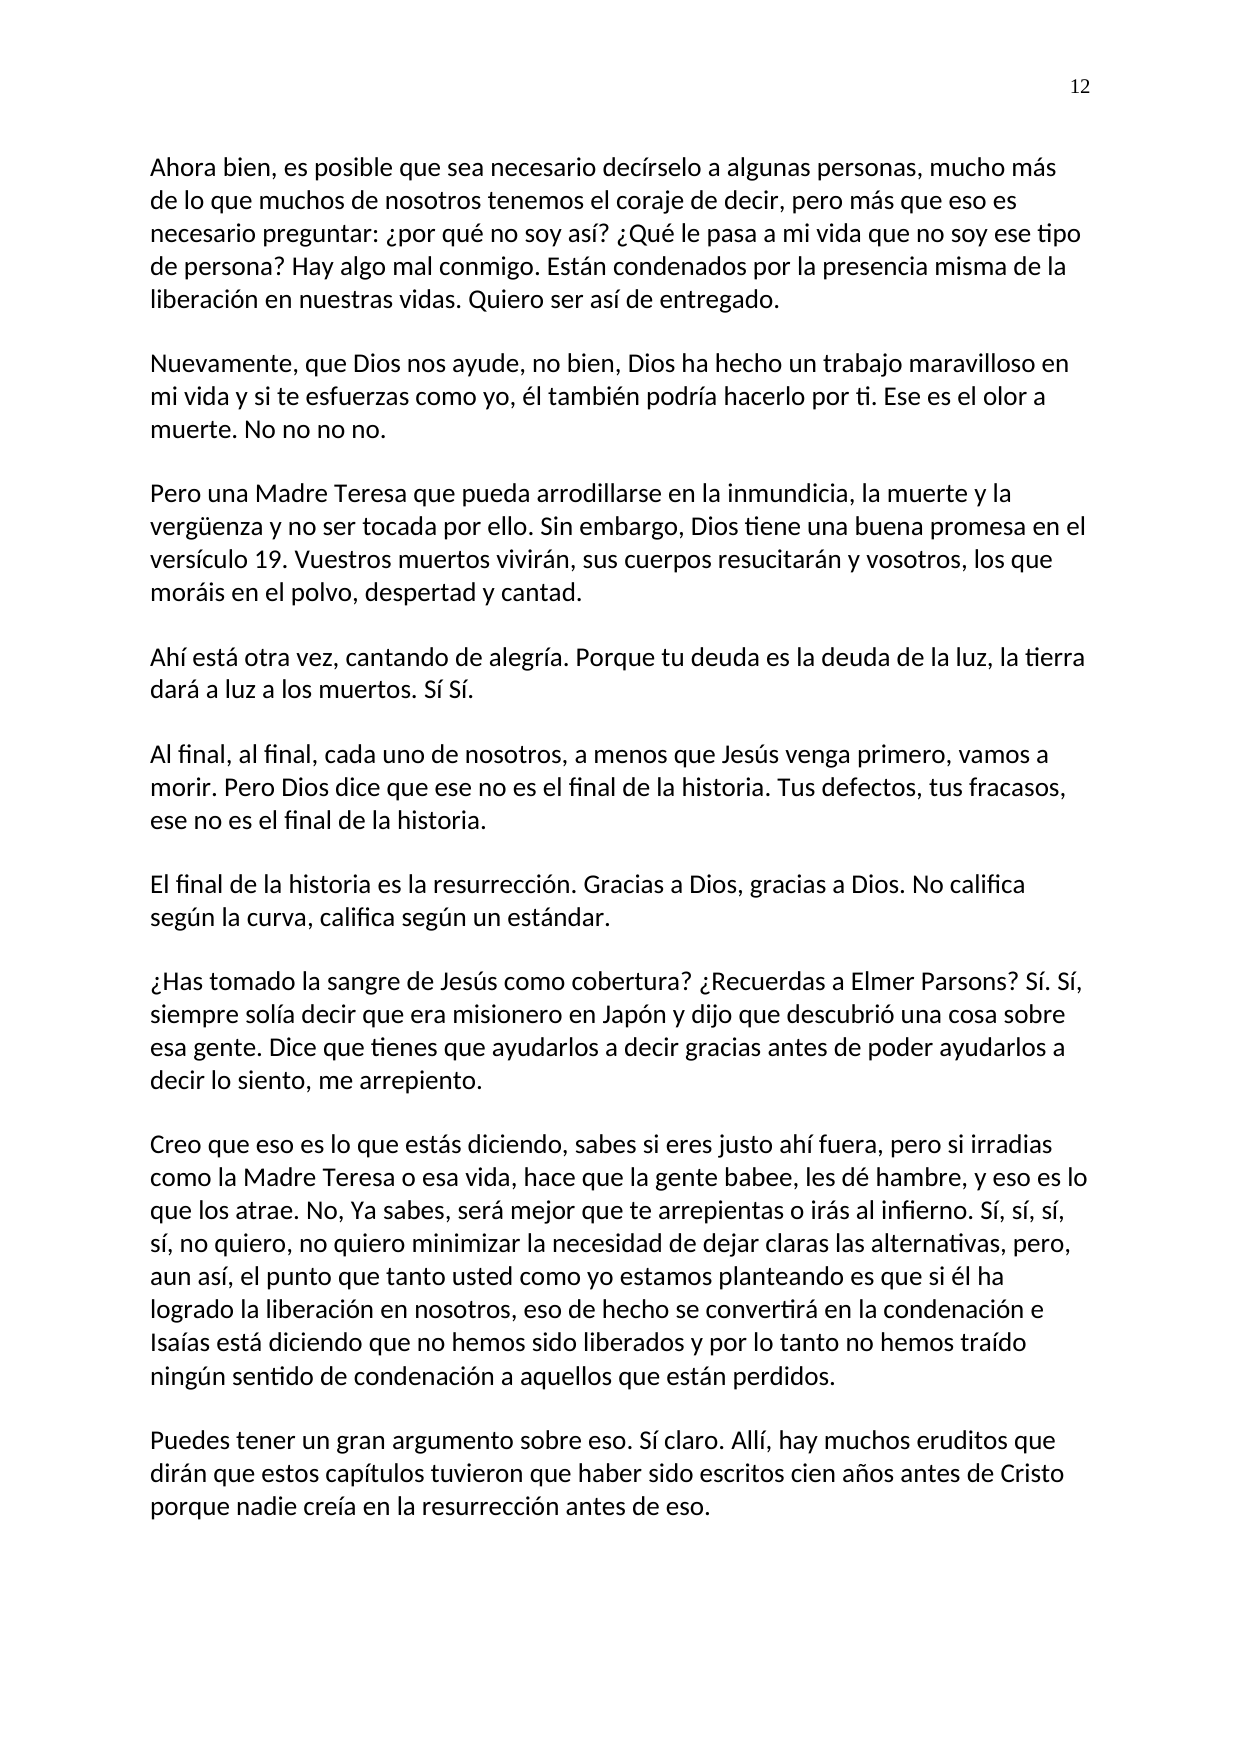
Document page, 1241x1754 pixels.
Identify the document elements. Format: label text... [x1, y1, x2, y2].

text Creo que eso es lo que estás diciendo, sabes si eres justo ahí fuera, pero si irradias como la Madre Teresa o esa vida, hace que la gente babee, les dé hambre, y eso es lo que los atrae. No, Ya sabes, será mejor que te arrepientas o irás al infierno. Sí, sí, sí, sí, no quiero, no quiero minimizar la necesidad de dejar claras las alternativas, pero, aun así, el punto que tanto usted como yo estamos planteando es que si él ha logrado la liberación en nosotros, eso de hecho se convertirá en la condenación e Isaías está diciendo que no hemos sido liberados y por lo tanto no hemos traído ningún sentido de condenación a aquellos que están perdidos. [150, 1127, 1090, 1392]
text El final de la historia es la resurrección. Gracias a Dios, gracias a Dios. No califica según la curva, califica según un estándar. [150, 867, 1090, 933]
text Nuevamente, que Dios nos ayude, no bien, Dios ha hecho un trabajo maravilloso en mi vida y si te esfuerzas como yo, él también podría hacerlo por ti. Ese es el olor a muerte. No no no no. [150, 346, 1090, 445]
text ¿Has tomado la sangre de Jesús como cobertura? ¿Recuerdas a Elmer Parsons? Sí. Sí, siempre solía decir que era misionero en Japón y dijo que descubrió una cosa sobre esa gente. Dice que tienes que ayudarlos a decir gracias antes de poder ayudarlos a decir lo siento, me arrepiento. [150, 964, 1090, 1096]
text Ahora bien, es posible que sea necesario decírselo a algunas personas, mucho más de lo que muchos de nosotros tenemos el coraje de decir, pero más que eso es necesario preguntar: ¿por qué no soy así? ¿Qué le pasa a mi vida que no soy ese tipo de persona? Hay algo mal conmigo. Están condenados por la presencia misma de la liberación en nuestras vidas. Quiero ser así de entregado. [150, 150, 1090, 315]
text Pero una Madre Teresa que pueda arrodillarse en la inmundicia, la muerte y la vergüenza y no ser tocada por ello. Sin embargo, Dios tiene una buena promesa en el versículo 19. Vuestros muertos vivirán, sus cuerpos resucitarán y vosotros, los que moráis en el polvo, despertad y cantad. [150, 476, 1090, 608]
text Puedes tener un gran argumento sobre eso. Sí claro. Allí, hay muchos eruditos que dirán que estos capítulos tuvieron que haber sido escritos cien años antes de Cristo porque nadie creía en la resurrección antes de eso. [150, 1423, 1090, 1522]
text Al final, al final, cada uno de nosotros, a menos que Jesús venga primero, vamos a morir. Pero Dios dice que ese no es el final de la historia. Tus defectos, tus fracasos, ese no es el final de la historia. [150, 737, 1090, 836]
text Ahí está otra vez, cantando de alegría. Porque tu deuda es la deuda de la luz, la tierra dará a luz a los muertos. Sí Sí. [150, 640, 1090, 706]
